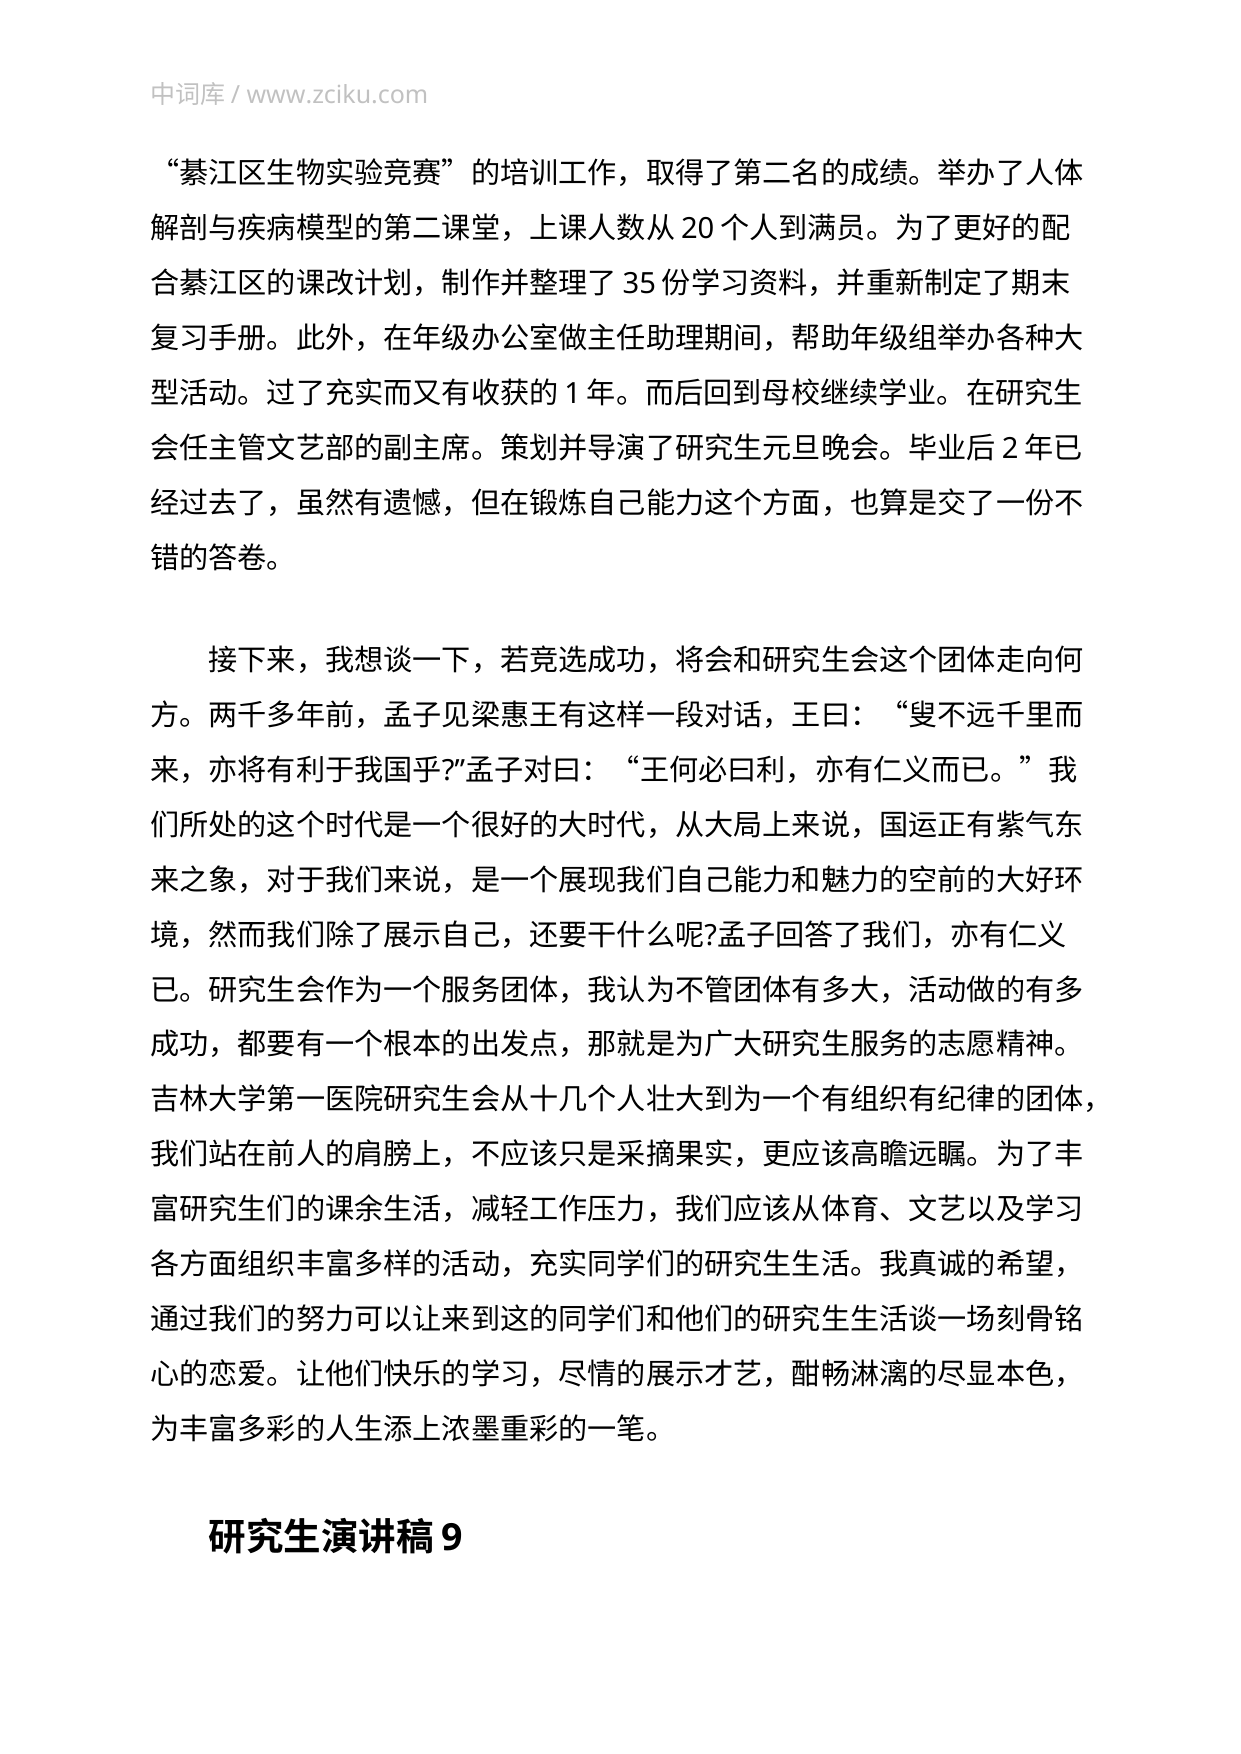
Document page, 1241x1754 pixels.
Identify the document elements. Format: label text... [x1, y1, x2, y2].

text 接下来，我想谈一下，若竞选成功，将会和研究生会这个团体走向何方。两千多年前，孟子见梁惠王有这样一段对话，王曰：“叟不远千里而来，亦将有利于我国乎?”孟子对曰：“王何必曰利，亦有仁义而已。”我们所处的这个时代是一个很好的大时代，从大局上来说，国运正有紫气东来之象，对于我们来说，是一个展现我们自己能力和魅力的空前的大好环境，然而我们除了展示自己，还要干什么呢?孟子回答了我们，亦有仁义已。研究生会作为一个服务团体，我认为不管团体有多大，活动做的有多成功，都要有一个根本的出发点，那就是为广大研究生服务的志愿精神。吉林大学第一医院研究生会从十几个人壮大到为一个有组织有纪律的团体，我们站在前人的肩膀上，不应该只是采摘果实，更应该高瞻远瞩。为了丰富研究生们的课余生活，减轻工作压力，我们应该从体育、文艺以及学习各方面组织丰富多样的活动，充实同学们的研究生生活。我真诚的希望，通过我们的努力可以让来到这的同学们和他们的研究生生活谈一场刻骨铭心的恋爱。让他们快乐的学习，尽情的展示才艺，酣畅淋漓的尽显本色，为丰富多彩的人生添上浓墨重彩的一笔。 [150, 636, 1090, 1447]
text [150, 150, 1090, 577]
text 研究生演讲稿9 [150, 1507, 1090, 1561]
